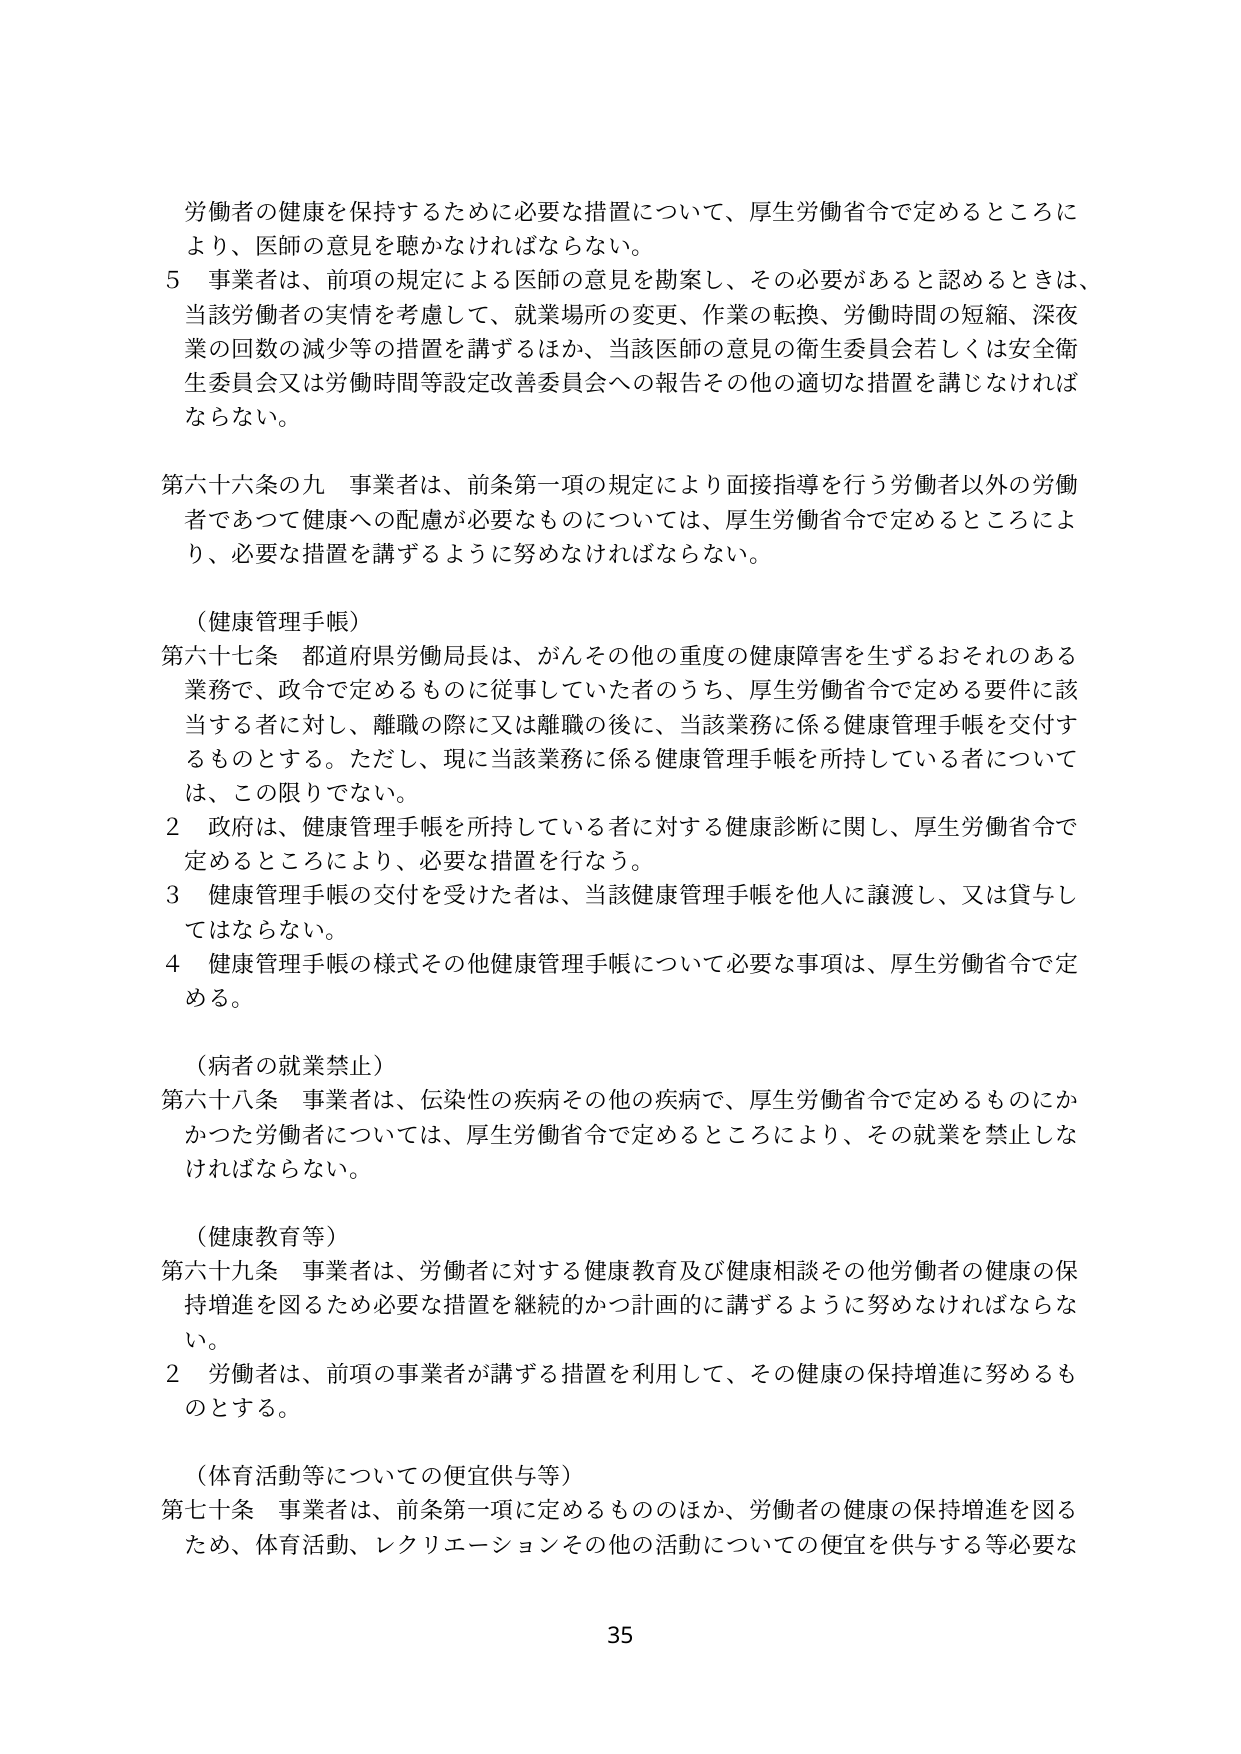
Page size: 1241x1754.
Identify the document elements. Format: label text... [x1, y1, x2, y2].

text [161, 1492, 1079, 1560]
text ４ 健康管理手帳の様式その他健康管理手帳について必要な事項は、厚生労働省令で定める。 [161, 945, 1079, 1014]
text ５ 事業者は、前項の規定による医師の意見を勘案し、その必要があると認めるときは、当該労働者の実情を考慮して、就業場所の変更、作業の転換、労働時間の短縮、深夜業の回数の減少等の措置を講ずるほか、当該医師の意見の衛生委員会若しくは安全衛生委員会又は労働時間等設定改善委員会への報告その他の適切な措置を講じなければならない。 [161, 262, 1079, 433]
text ３ 健康管理手帳の交付を受けた者は、当該健康管理手帳を他人に譲渡し、又は貸与してはならない。 [161, 877, 1079, 945]
text 第六十九条 事業者は、労働者に対する健康教育及び健康相談その他労働者の健康の保持増進を図るため必要な措置を継続的かつ計画的に講ずるように努めなければならない。 [161, 1253, 1079, 1355]
text （体育活動等についての便宜供与等） [184, 1458, 1079, 1492]
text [161, 194, 1079, 262]
text 第六十七条 都道府県労働局長は、がんその他の重度の健康障害を生ずるおそれのある業務で、政令で定めるものに従事していた者のうち、厚生労働省令で定める要件に該当する者に対し、離職の際に又は離職の後に、当該業務に係る健康管理手帳を交付するものとする。ただし、現に当該業務に係る健康管理手帳を所持している者については、この限りでない。 [161, 638, 1079, 809]
text 第六十六条の九 事業者は、前条第一項の規定により面接指導を行う労働者以外の労働者であつて健康への配慮が必要なものについては、厚生労働省令で定めるところにより、必要な措置を講ずるように努めなければならない。 [161, 467, 1079, 569]
text 第六十八条 事業者は、伝染性の疾病その他の疾病で、厚生労働省令で定めるものにかかつた労働者については、厚生労働省令で定めるところにより、その就業を禁止しなければならない。 [161, 1082, 1079, 1184]
text （病者の就業禁止） [184, 1048, 1079, 1082]
text （健康管理手帳） [184, 604, 1079, 638]
text ２ 政府は、健康管理手帳を所持している者に対する健康診断に関し、厚生労働省令で定めるところにより、必要な措置を行なう。 [161, 809, 1079, 877]
text ２ 労働者は、前項の事業者が講ずる措置を利用して、その健康の保持増進に努めるものとする。 [161, 1355, 1079, 1424]
text （健康教育等） [184, 1219, 1079, 1253]
